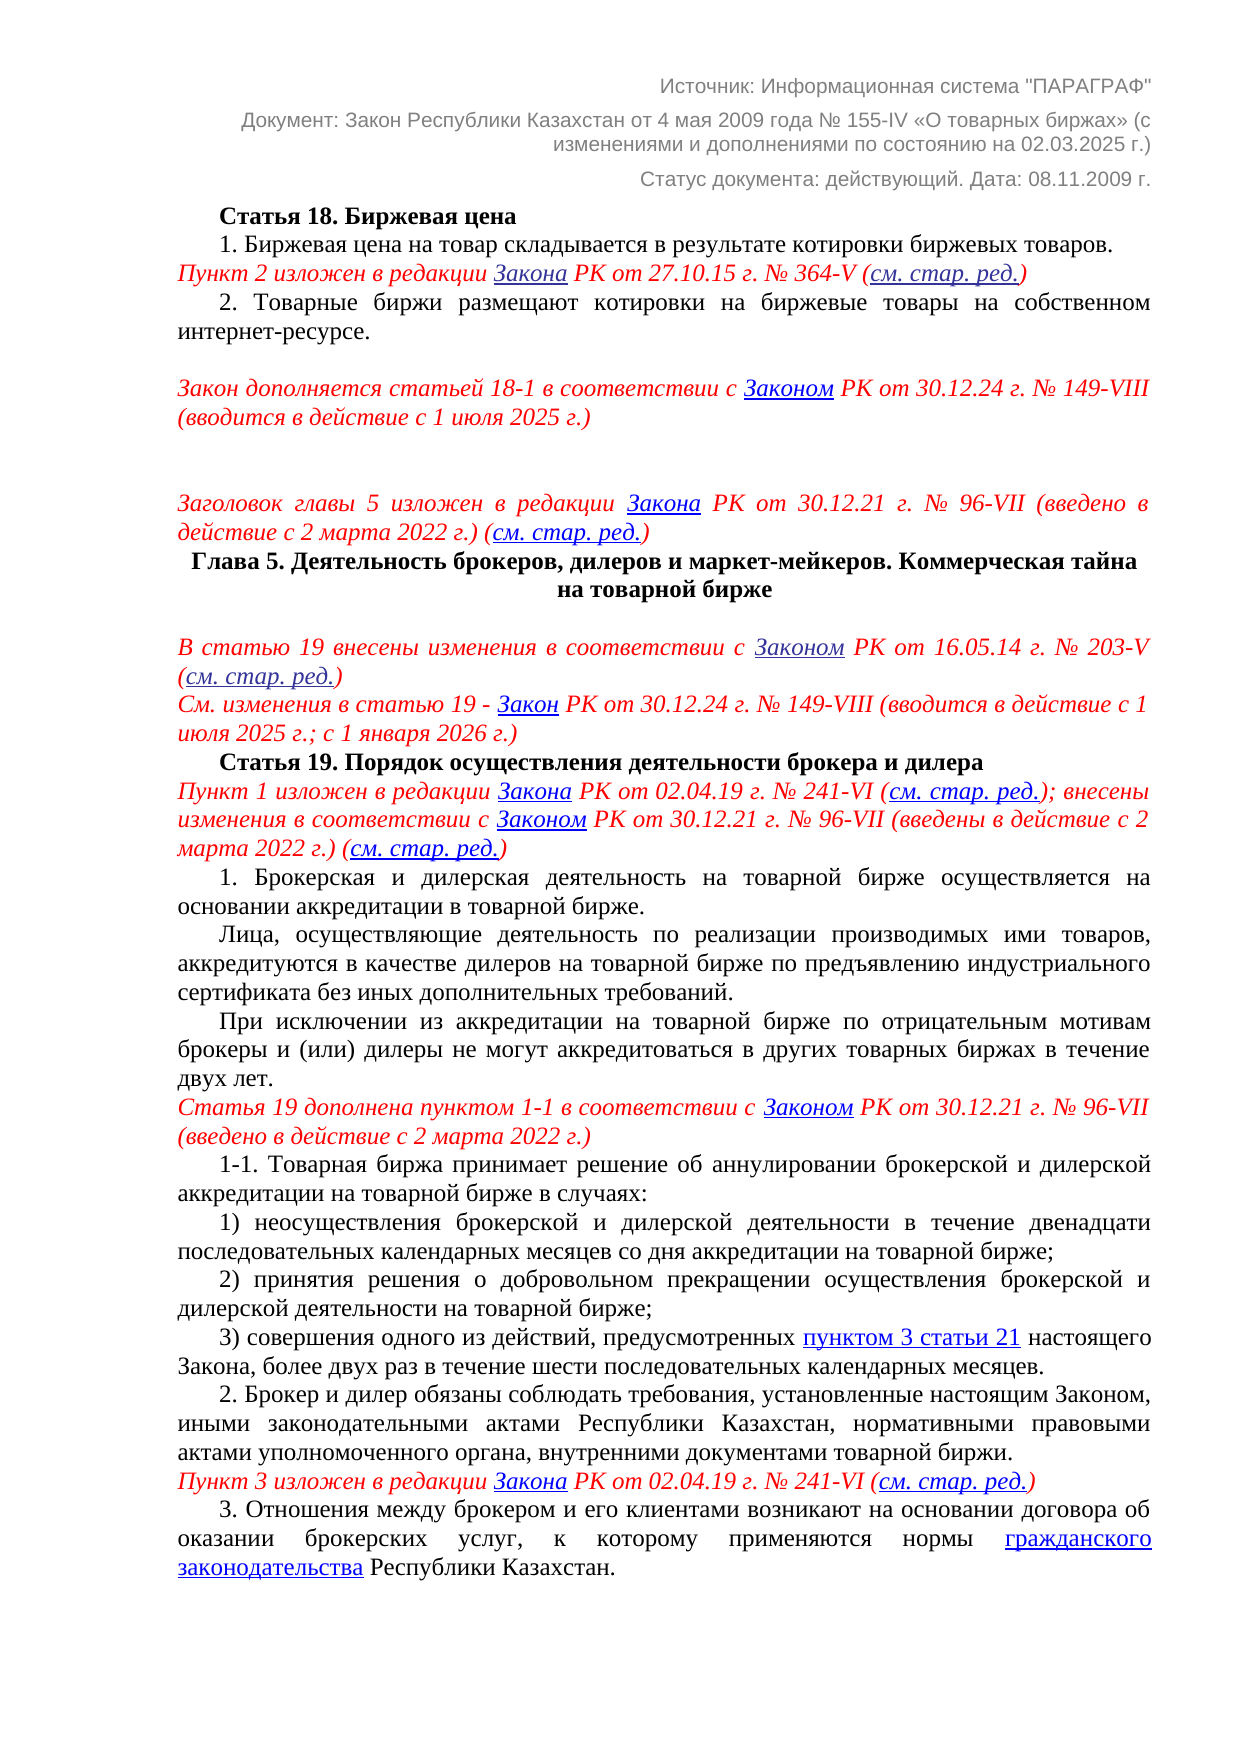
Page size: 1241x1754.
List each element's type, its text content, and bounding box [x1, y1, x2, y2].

text Лица, осуществляющие деятельность по реализации производимых ими товаров, аккредитуются в качестве дилеров на товарной бирже по предъявлению индустриального сертификата без иных дополнительных требований. [177, 919, 1152, 1006]
text 1. Брокерская и дилерская деятельность на товарной бирже осуществляется на основании аккредитации в товарной бирже. [177, 862, 1152, 919]
text 1) неосуществления брокерской и дилерской деятельности в течение двенадцати последовательных календарных месяцев со дня аккредитации на товарной бирже; [177, 1207, 1152, 1264]
text 1-1. Товарная биржа принимает решение об аннулировании брокерской и дилерской аккредитации на товарной бирже в случаях: [177, 1149, 1152, 1207]
text 2. Брокер и дилер обязаны соблюдать требования, установленные настоящим Законом, иными законодательными актами Республики Казахстан, нормативными правовыми актами уполномоченного органа, внутренними документами товарной биржи. [177, 1379, 1152, 1466]
text 2. Товарные биржи размещают котировки на биржевые товары на собственном интернет-ресурсе. [177, 287, 1152, 344]
text В статью 19 внесены изменения в соответствии с Законом РК от 16.05.14 г. № 203-V (см. стар. ред.) [177, 632, 1152, 689]
text Пункт 2 изложен в редакции Закона РК от 27.10.15 г. № 364-V (см. стар. ред.) [177, 258, 1152, 287]
text 2) принятия решения о добровольном прекращении осуществления брокерской и дилерской деятельности на товарной бирже; [177, 1264, 1152, 1322]
text См. изменения в статью 19 - Закон РК от 30.12.24 г. № 149-VIII (вводится в действие с 1 июля 2025 г.; с 1 января 2026 г.) [177, 689, 1152, 747]
text Глава 5. Деятельность брокеров, дилеров и маркет-мейкеров. Коммерческая тайна на товарной бирже [177, 546, 1152, 603]
text 1. Биржевая цена на товар складывается в результате котировки биржевых товаров. [177, 229, 1152, 258]
text 3. Отношения между брокером и его клиентами возникают на основании договора об оказании брокерских услуг, к которому применяются нормы гражданского законодательства Республики Казахстан. [177, 1494, 1152, 1581]
text Статья 19 дополнена пунктом 1-1 в соответствии с Законом РК от 30.12.21 г. № 96-VII (введено в действие с 2 марта 2022 г.) [177, 1092, 1152, 1149]
text Статья 19. Порядок осуществления деятельности брокера и дилера [219, 747, 1152, 776]
text 3) совершения одного из действий, предусмотренных пунктом 3 статьи 21 настоящего Закона, более двух раз в течение шести последовательных календарных месяцев. [177, 1322, 1152, 1379]
text Закон дополняется статьей 18-1 в соответствии с Законом РК от 30.12.24 г. № 149-VIII (вводится в действие с 1 июля 2025 г.) [177, 373, 1152, 431]
text Статья 18. Биржевая цена [219, 201, 1152, 229]
text При исключении из аккредитации на товарной бирже по отрицательным мотивам брокеры и (или) дилеры не могут аккредитоваться в других товарных биржах в течение двух лет. [177, 1006, 1152, 1092]
text Пункт 1 изложен в редакции Закона РК от 02.04.19 г. № 241-VI (см. стар. ред.); внесены изменения в соответствии с Законом РК от 30.12.21 г. № 96-VII (введены в действие с 2 марта 2022 г.) (см. стар. ред.) [177, 776, 1152, 862]
text Пункт 3 изложен в редакции Закона РК от 02.04.19 г. № 241-VI (см. стар. ред.) [177, 1466, 1152, 1494]
text Заголовок главы 5 изложен в редакции Закона РК от 30.12.21 г. № 96-VII (введено в действие с 2 марта 2022 г.) (см. стар. ред.) [177, 488, 1152, 546]
